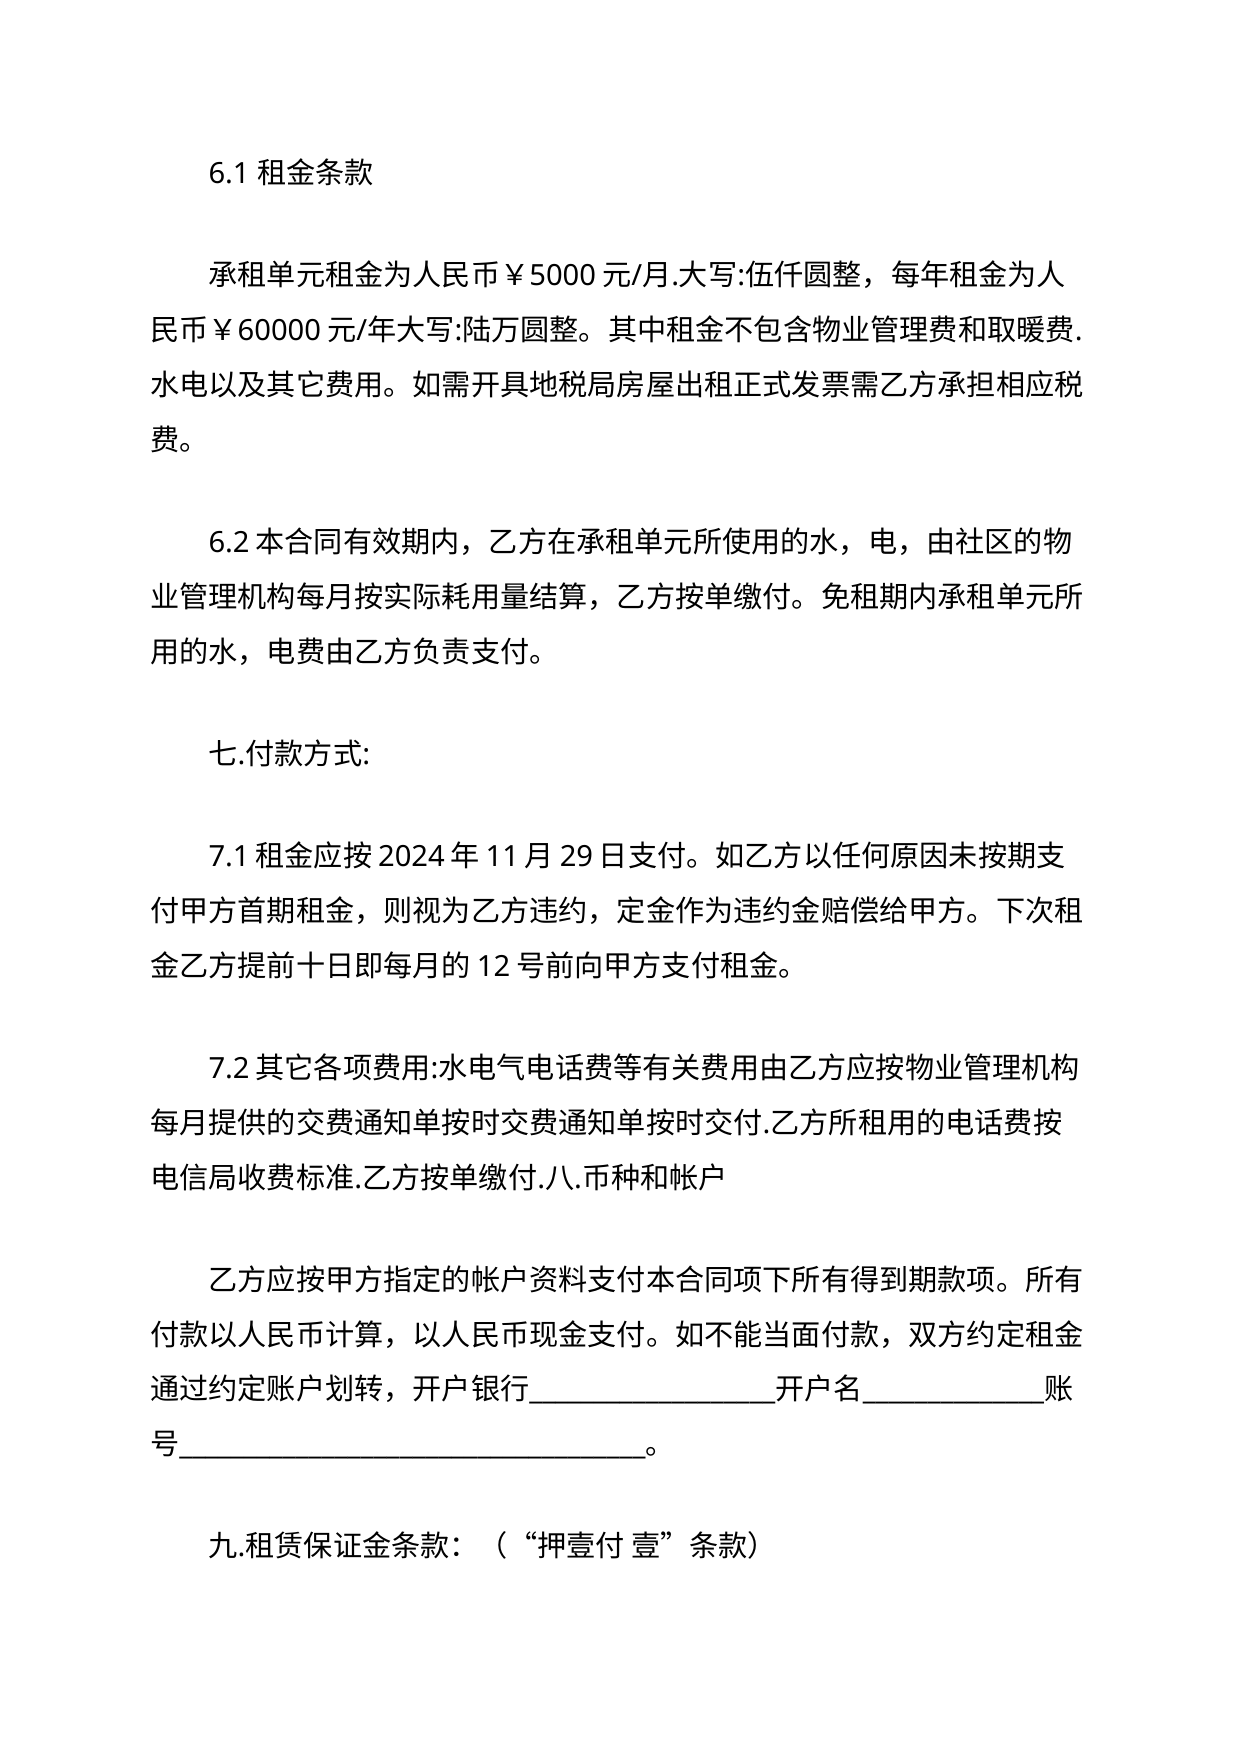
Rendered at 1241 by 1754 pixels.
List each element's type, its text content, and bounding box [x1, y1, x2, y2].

text 7.2其它各项费用:水电气电话费等有关费用由乙方应按物业管理机构每月提供的交费通知单按时交费通知单按时交付.乙方所租用的电话费按电信局收费标准.乙方按单缴付.八.币种和帐户 [150, 1044, 1090, 1197]
text 6.1 租金条款 [150, 150, 1090, 192]
text 九.租赁保证金条款：（“押壹付 壹”条款） [150, 1523, 1090, 1565]
text 承租单元租金为人民币￥5000元/月.大写:伍仟圆整，每年租金为人民币￥60000元/年大写:陆万圆整。其中租金不包含物业管理费和取暖费.水电以及其它费用。如需开具地税局房屋出租正式发票需乙方承担相应税费。 [150, 252, 1090, 459]
text 乙方应按甲方指定的帐户资料支付本合同项下所有得到期款项。所有付款以人民币计算，以人民币现金支付。如不能当面付款，双方约定租金通过约定账户划转，开户银行___________________开户名______________账号____________________________________。 [150, 1256, 1090, 1463]
text 7.1租金应按2024年11月29日支付。如乙方以任何原因未按期支付甲方首期租金，则视为乙方违约，定金作为违约金赔偿给甲方。下次租金乙方提前十日即每月的12号前向甲方支付租金。 [150, 832, 1090, 984]
text 七.付款方式: [150, 730, 1090, 773]
text 6.2本合同有效期内，乙方在承租单元所使用的水，电，由社区的物业管理机构每月按实际耗用量结算，乙方按单缴付。免租期内承租单元所用的水，电费由乙方负责支付。 [150, 519, 1090, 671]
